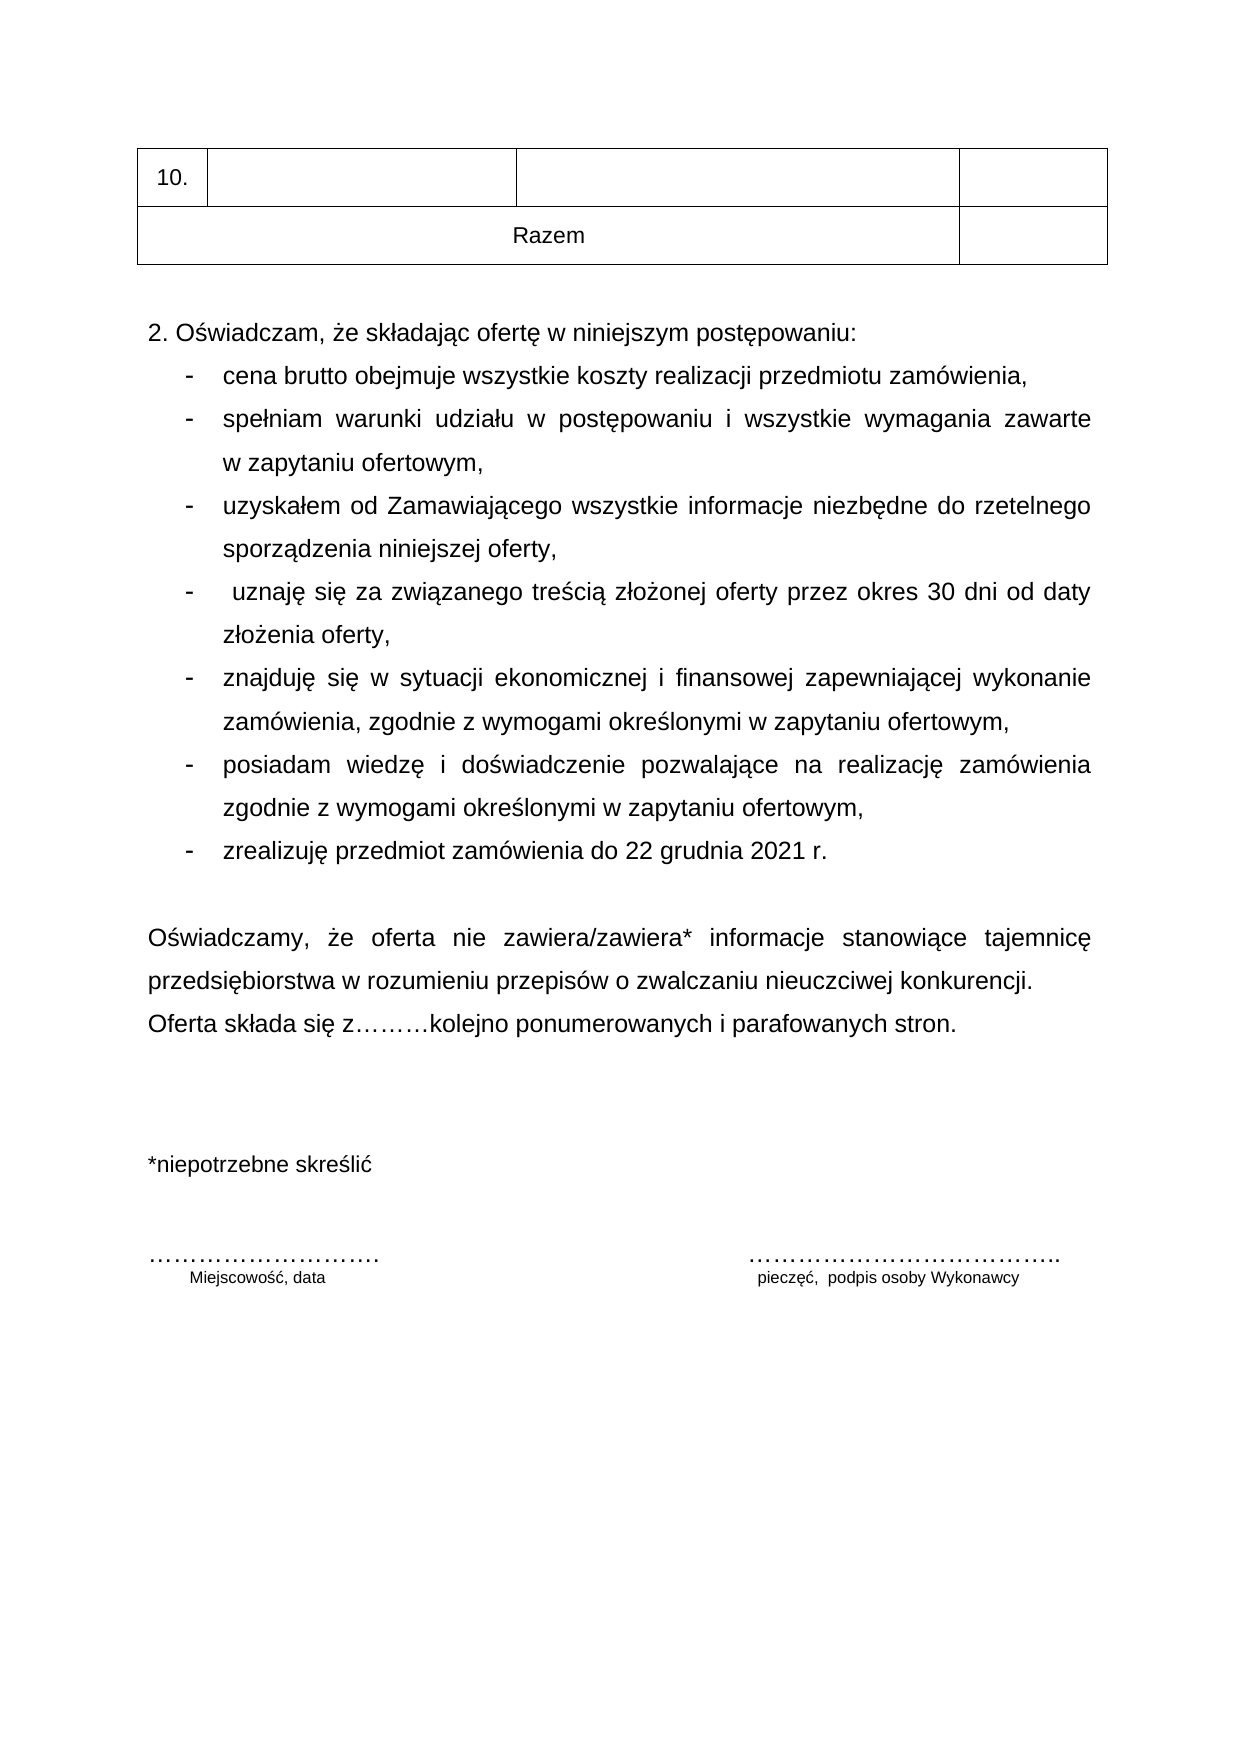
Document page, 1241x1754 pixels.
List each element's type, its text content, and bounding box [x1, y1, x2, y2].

table_cell [960, 149, 1107, 206]
table_cell [517, 149, 959, 206]
text Oferta składa się z………kolejno ponumerowanych i parafowanych stron. [148, 1009, 1122, 1037]
text *niepotrzebne skreślić [148, 1151, 1122, 1177]
table_cell [960, 207, 1107, 264]
table_cell Razem [138, 207, 959, 264]
list spełniam warunki udziału w postępowaniu i wszystkie wymagania zawarte w zapytaniu ofertowym, [185, 404, 1093, 476]
list znajduję się w sytuacji ekonomicznej i finansowej zapewniającej wykonanie zamówienia, zgodnie z wymogami określonymi w zapytaniu ofertowym, [185, 663, 1093, 735]
text Oświadczamy, że oferta nie zawiera/zawiera* informacje stanowiące tajemnicę przedsiębiorstwa w rozumieniu przepisów o zwalczaniu nieuczciwej konkurencji. [148, 922, 1093, 994]
table_cell [208, 149, 516, 206]
text 2. Oświadczam, że składając ofertę w niniejszym postępowaniu: [148, 318, 1093, 347]
table_cell 10. [138, 149, 207, 206]
list uznaję się za związanego treścią złożonej oferty przez okres 30 dni od daty złożenia oferty, [185, 577, 1093, 649]
text Miejscowość, data pieczęć, podpis osoby Wykonawcy [148, 1267, 1093, 1287]
list cena brutto obejmuje wszystkie koszty realizacji przedmiotu zamówienia, [185, 361, 1093, 390]
list zrealizuję przedmiot zamówienia do 22 grudnia 2021 r. [185, 836, 1093, 865]
list uzyskałem od Zamawiającego wszystkie informacje niezbędne do rzetelnego sporządzenia niniejszej oferty, [185, 491, 1093, 563]
text ………………………. ……………………………….. [148, 1239, 1093, 1267]
list posiadam wiedzę i doświadczenie pozwalające na realizację zamówienia zgodnie z wymogami określonymi w zapytaniu ofertowym, [185, 750, 1093, 822]
